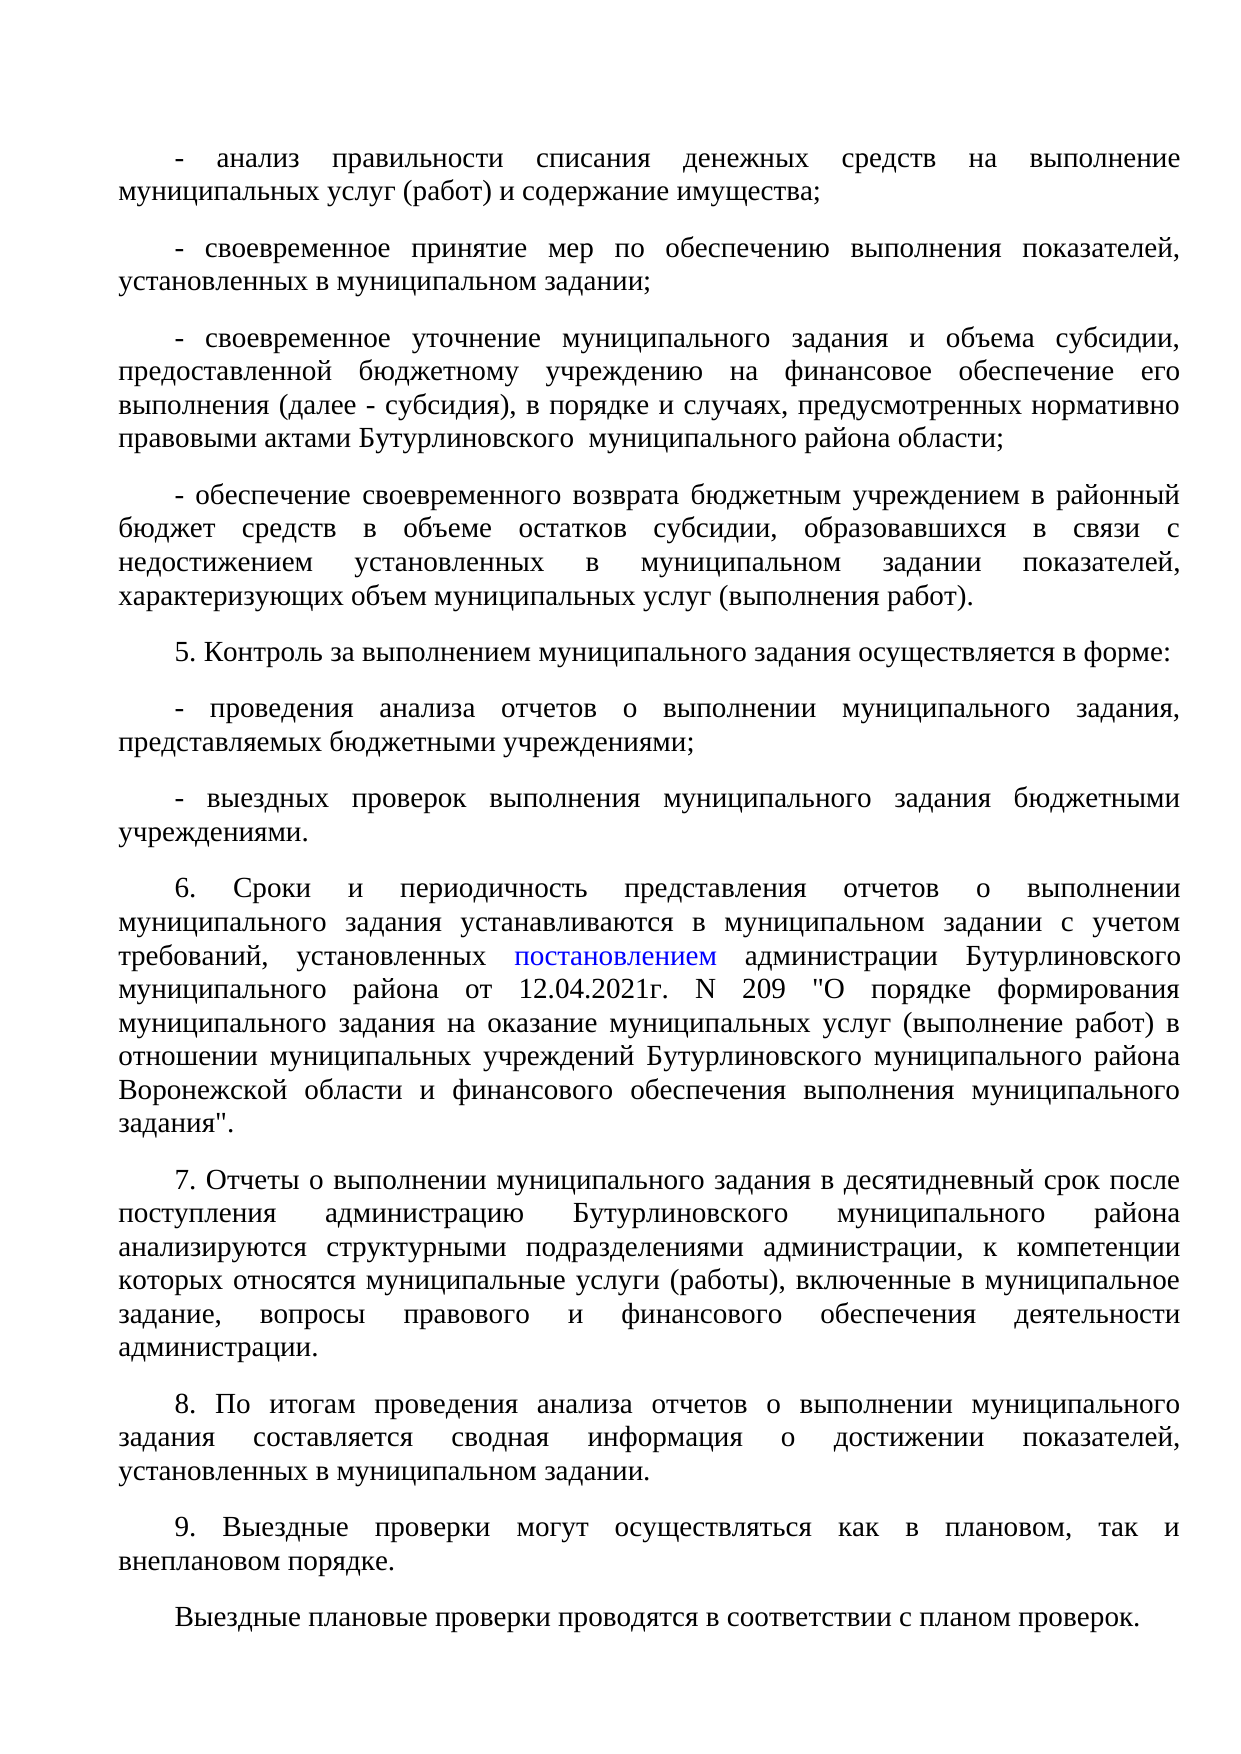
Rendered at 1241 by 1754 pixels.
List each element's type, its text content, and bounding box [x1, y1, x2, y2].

text 9. Выездные проверки могут осуществляться как в плановом, так и внеплановом порядке. [118, 1509, 1181, 1577]
text - своевременное принятие мер по обеспечению выполнения показателей, установленных в муниципальном задании; [118, 230, 1181, 297]
text - выездных проверок выполнения муниципального задания бюджетными учреждениями. [118, 781, 1181, 848]
text 5. Контроль за выполнением муниципального задания осуществляется в форме: [118, 634, 1181, 668]
text Выездные плановые проверки проводятся в соответствии с планом проверок. [118, 1599, 1181, 1633]
text 6. Сроки и периодичность представления отчетов о выполнении муниципального задания устанавливаются в муниципальном задании с учетом требований, установленных постановлением администрации Бутурлиновского муниципального района от 12.04.2021г. N 209 "О порядке формирования муниципального задания на оказание муниципальных услуг (выполнение работ) в отношении муниципальных учреждений Бутурлиновского муниципального района Воронежской области и финансового обеспечения выполнения муниципального задания". [118, 871, 1181, 1139]
text 7. Отчеты о выполнении муниципального задания в десятидневный срок после поступления администрацию Бутурлиновского муниципального района анализируются структурными подразделениями администрации, к компетенции которых относятся муниципальные услуги (работы), включенные в муниципальное задание, вопросы правового и финансового обеспечения деятельности администрации. [118, 1162, 1181, 1363]
text 8. По итогам проведения анализа отчетов о выполнении муниципального задания составляется сводная информация о достижении показателей, установленных в муниципальном задании. [118, 1386, 1181, 1487]
text - проведения анализа отчетов о выполнении муниципального задания, представляемых бюджетными учреждениями; [118, 691, 1181, 758]
text - анализ правильности списания денежных средств на выполнение муниципальных услуг (работ) и содержание имущества; [118, 140, 1181, 207]
text - обеспечение своевременного возврата бюджетным учреждением в районный бюджет средств в объеме остатков субсидии, образовавшихся в связи с недостижением установленных в муниципальном задании показателей, характеризующих объем муниципальных услуг (выполнения работ). [118, 477, 1181, 611]
text - своевременное уточнение муниципального задания и объема субсидии, предоставленной бюджетному учреждению на финансовое обеспечение его выполнения (далее - субсидия), в порядке и случаях, предусмотренных нормативно правовыми актами Бутурлиновского муниципального района области; [118, 320, 1181, 454]
